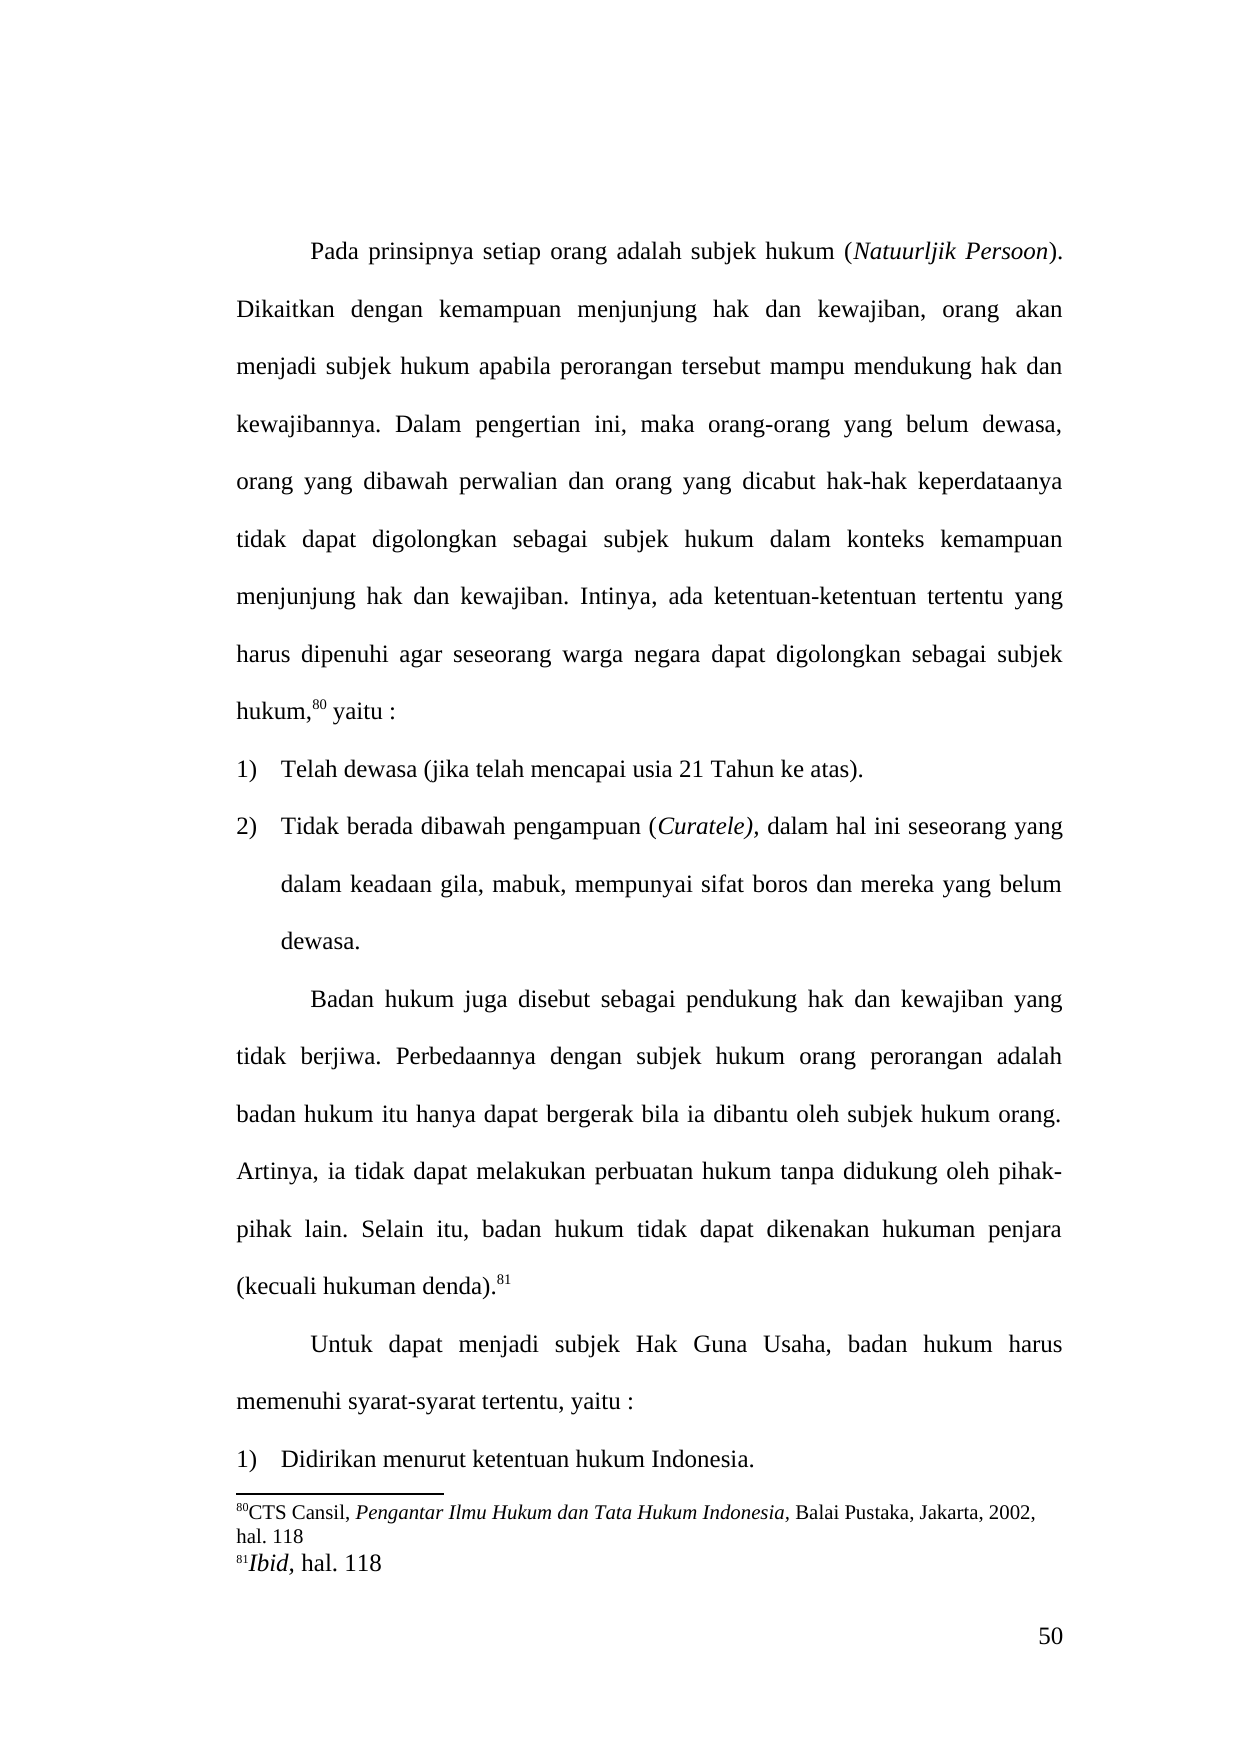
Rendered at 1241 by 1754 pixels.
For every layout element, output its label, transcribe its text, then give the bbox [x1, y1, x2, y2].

text Badan hukum juga disebut sebagai pendukung hak dan kewajiban yang tidak berjiwa. Perbedaannya dengan subjek hukum orang perorangan adalah badan hukum itu hanya dapat bergerak bila ia dibantu oleh subjek hukum orang. Artinya, ia tidak dapat melakukan perbuatan hukum tanpa didukung oleh pihak-pihak lain. Selain itu, badan hukum tidak dapat dikenakan hukuman penjara (kecuali hukuman denda). [236, 984, 1063, 1300]
text Untuk dapat menjadi subjek Hak Guna Usaha, badan hukum harus memenuhi syarat-syarat tertentu, yaitu : [236, 1329, 1063, 1415]
text Pada prinsipnya setiap orang adalah subjek hukum (Natuurljik Persoon). Dikaitkan dengan kemampuan menjunjung hak dan kewajiban, orang akan menjadi subjek hukum apabila perorangan tersebut mampu mendukung hak dan kewajibannya. Dalam pengertian ini, maka orang-orang yang belum dewasa, orang yang dibawah perwalian dan orang yang dicabut hak-hak keperdataanya tidak dapat digolongkan sebagai subjek hukum dalam konteks kemampuan menjunjung hak dan kewajiban. Intinya, ada ketentuan-ketentuan tertentu yang harus dipenuhi agar seseorang warga negara dapat digolongkan sebagai subjek hukum, yaitu : [236, 236, 1063, 725]
list Telah dewasa (jika telah mencapai usia 21 Tahun ke atas). [236, 754, 1063, 782]
list Didirikan menurut ketentuan hukum Indonesia. [236, 1444, 1063, 1472]
list Tidak berada dibawah pengampuan (Curatele), dalam hal ini seseorang yang dalam keadaan gila, mabuk, mempunyai sifat boros dan mereka yang belum dewasa. [236, 811, 1063, 955]
